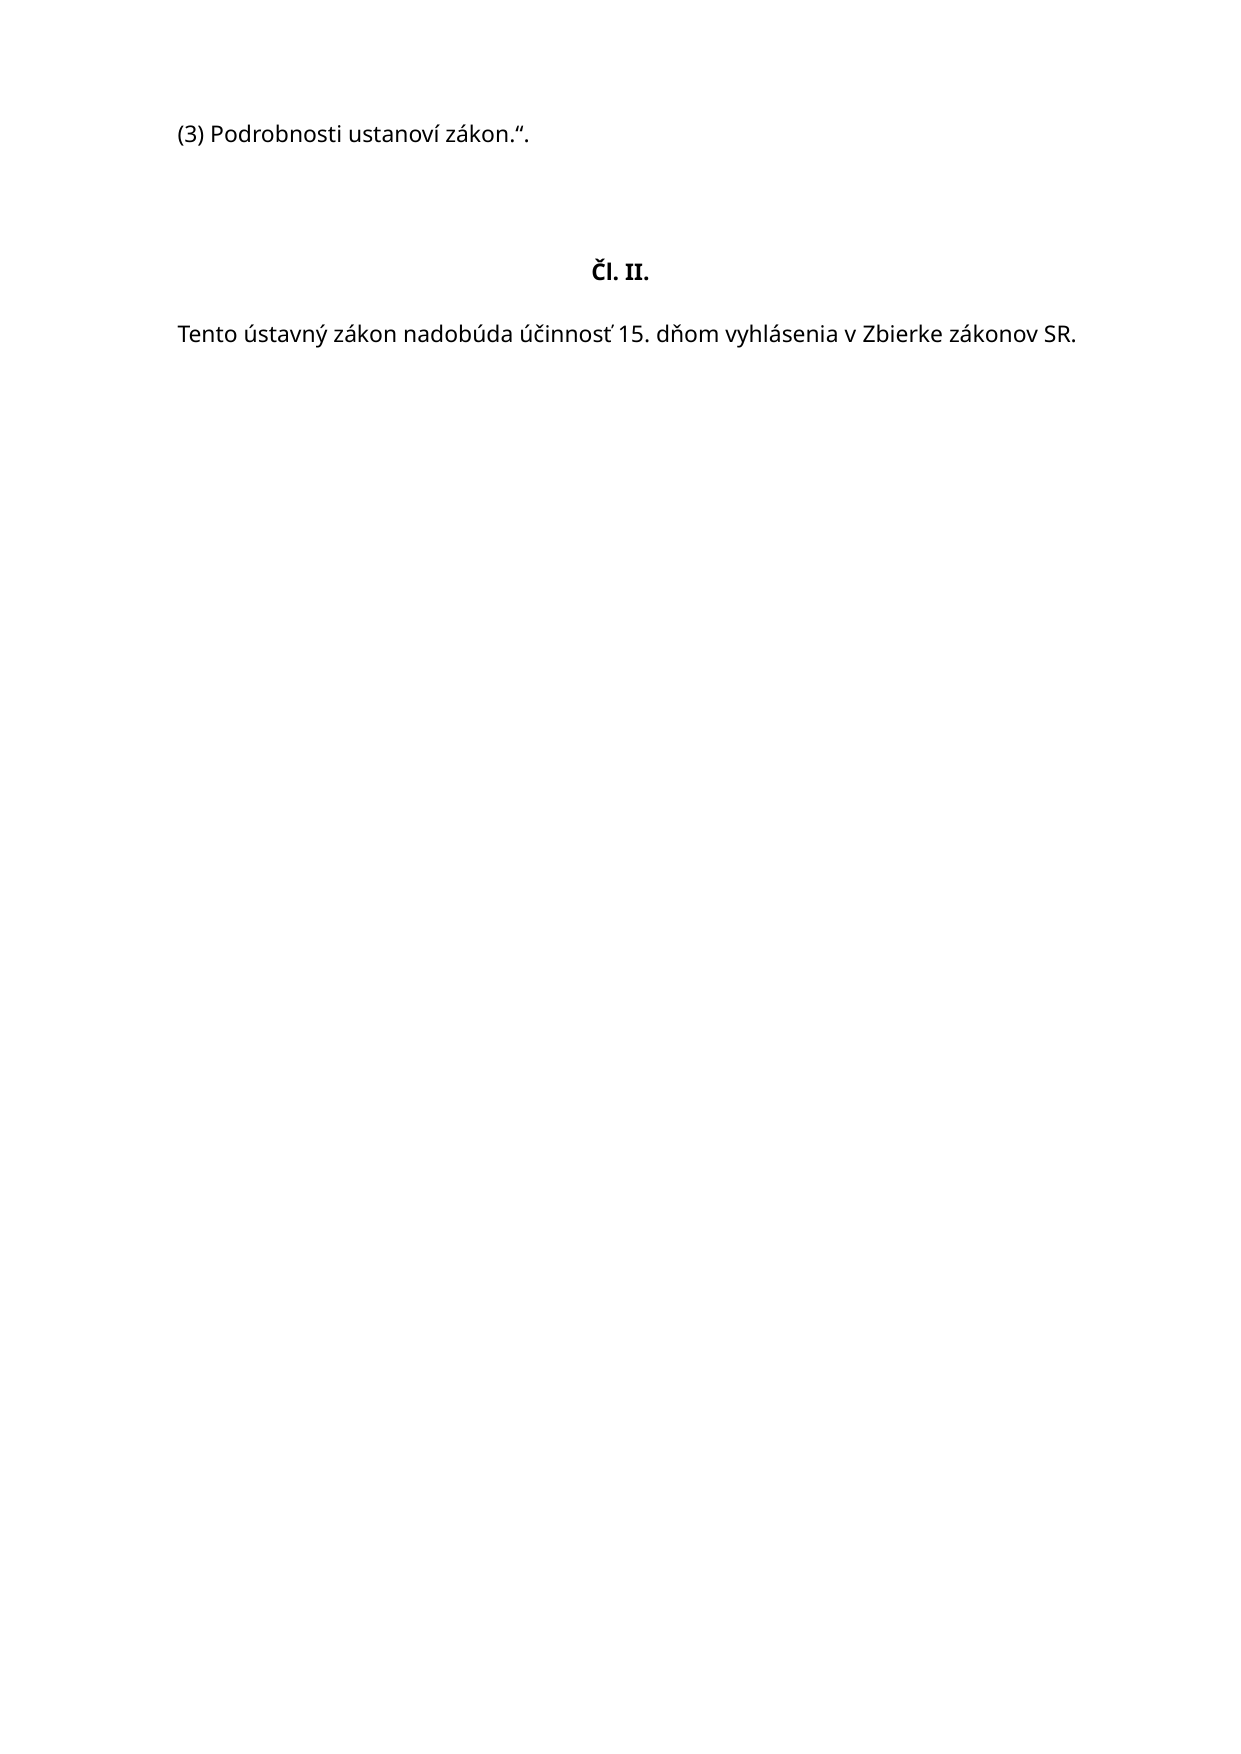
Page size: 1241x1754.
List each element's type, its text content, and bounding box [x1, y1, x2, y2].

text Čl. II. [118, 256, 1122, 287]
text (3) Podrobnosti ustanoví zákon.“. [177, 118, 1122, 149]
text Tento ústavný zákon nadobúda účinnosť 15. dňom vyhlásenia v Zbierke zákonov SR. [118, 318, 1122, 349]
